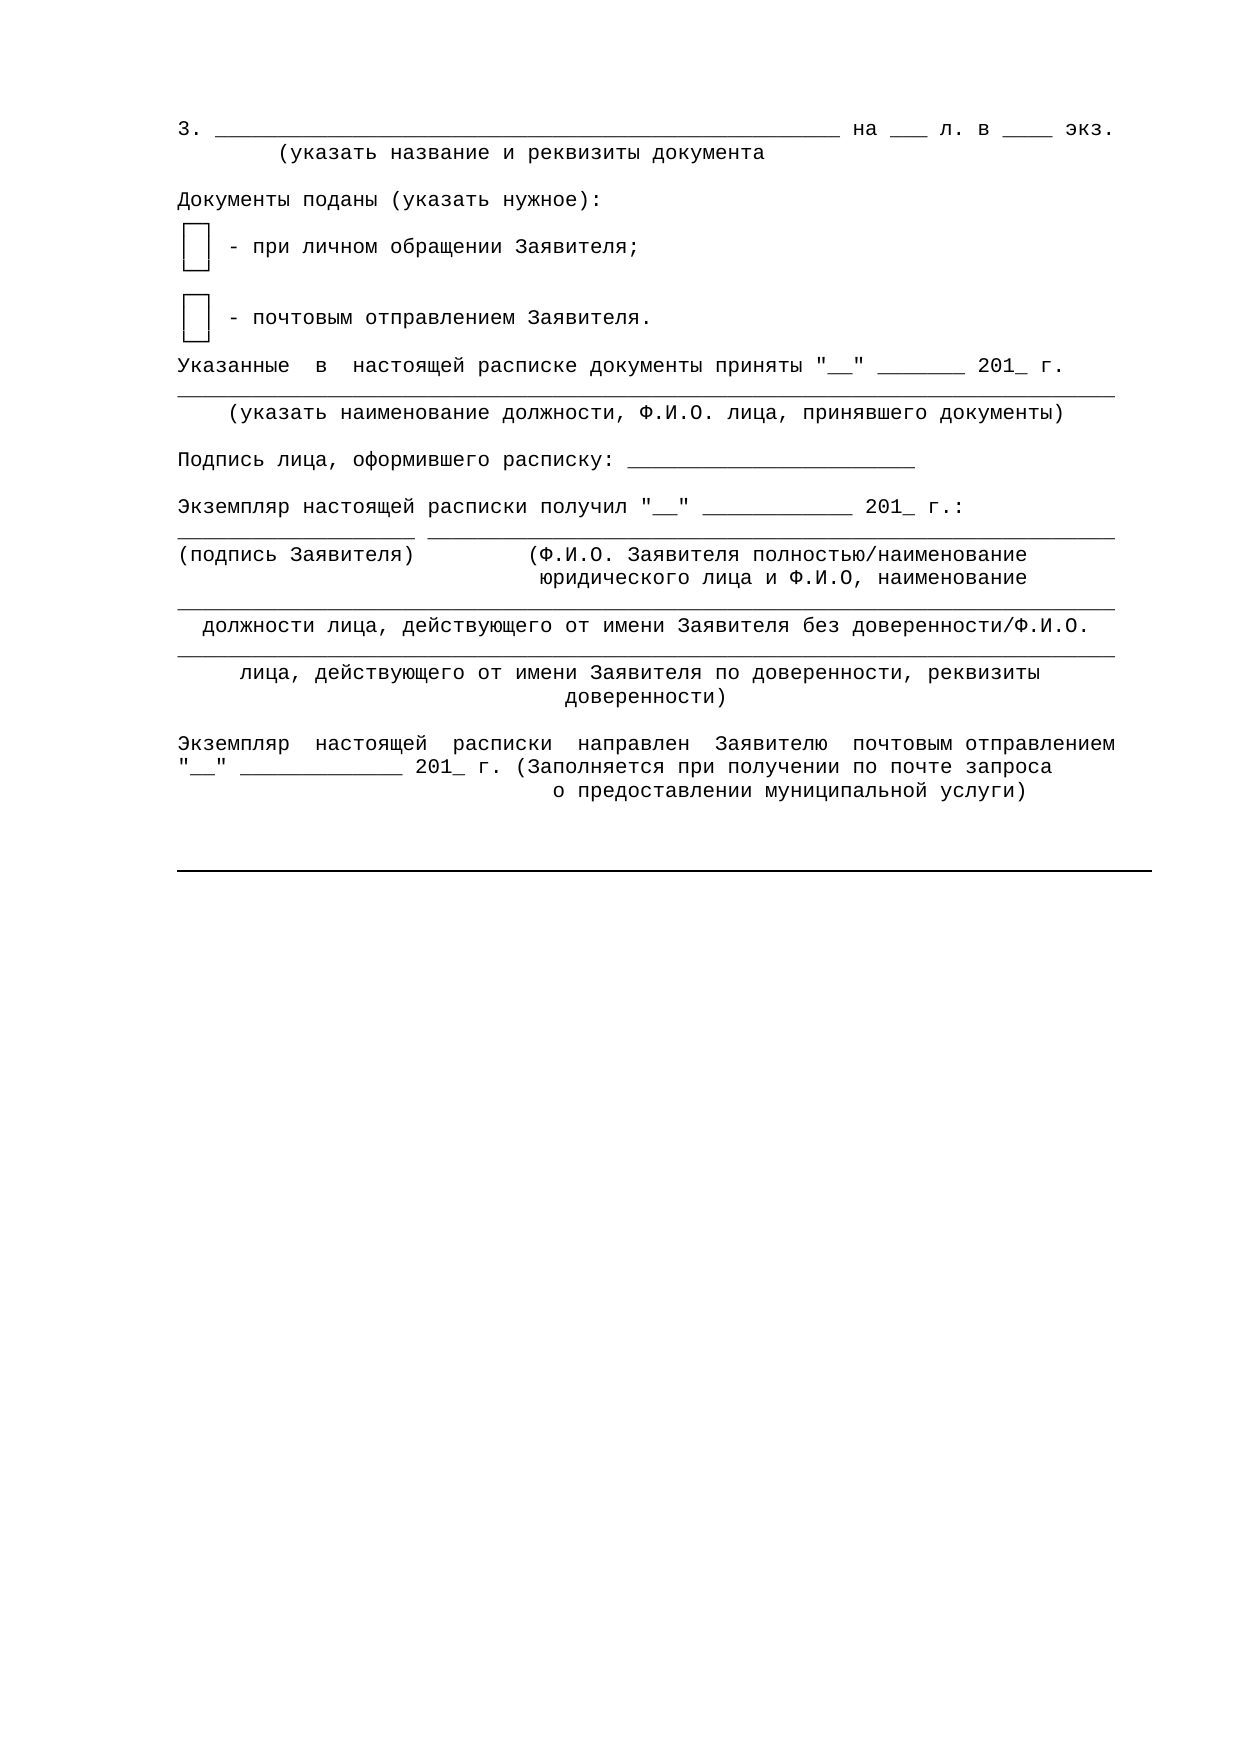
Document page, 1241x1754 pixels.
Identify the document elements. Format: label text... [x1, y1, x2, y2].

text ___________________________________________________________________________ [177, 591, 1152, 615]
text 3. __________________________________________________ на ___ л. в ____ экз. [177, 118, 1152, 142]
text │ │ - при личном обращении Заявителя; [177, 236, 1152, 260]
text Экземпляр настоящей расписки направлен Заявителю почтовым отправлением [177, 733, 1152, 757]
text ___________________________________________________________________________ [177, 638, 1152, 662]
text Указанные в настоящей расписке документы приняты "__" _______ 201_ г. [177, 354, 1152, 378]
text ┌─┐ [177, 284, 1152, 307]
text Экземпляр настоящей расписки получил "__" ____________ 201_ г.: [177, 496, 1152, 520]
text (подпись Заявителя) (Ф.И.О. Заявителя полностью/наименование [177, 544, 1152, 567]
text └─┘ [177, 331, 1152, 354]
text ___________________________________________________________________________ [177, 378, 1152, 402]
text о предоставлении муниципальной услуги) [177, 780, 1152, 804]
text └─┘ [177, 260, 1152, 284]
text Подпись лица, оформившего расписку: _______________________ [177, 449, 1152, 473]
text должности лица, действующего от имени Заявителя без доверенности/Ф.И.О. [177, 615, 1152, 638]
text (указать название и реквизиты документа [177, 142, 1152, 165]
text Документы поданы (указать нужное): [177, 189, 1152, 213]
text ___________________ _______________________________________________________ [177, 520, 1152, 544]
text (указать наименование должности, Ф.И.О. лица, принявшего документы) [177, 402, 1152, 426]
text ┌─┐ [177, 213, 1152, 236]
text │ │ - почтовым отправлением Заявителя. [177, 307, 1152, 331]
text "__" _____________ 201_ г. (Заполняется при получении по почте запроса [177, 757, 1152, 780]
text юридического лица и Ф.И.О, наименование [177, 567, 1152, 591]
text доверенности) [177, 686, 1152, 709]
text лица, действующего от имени Заявителя по доверенности, реквизиты [177, 662, 1152, 686]
